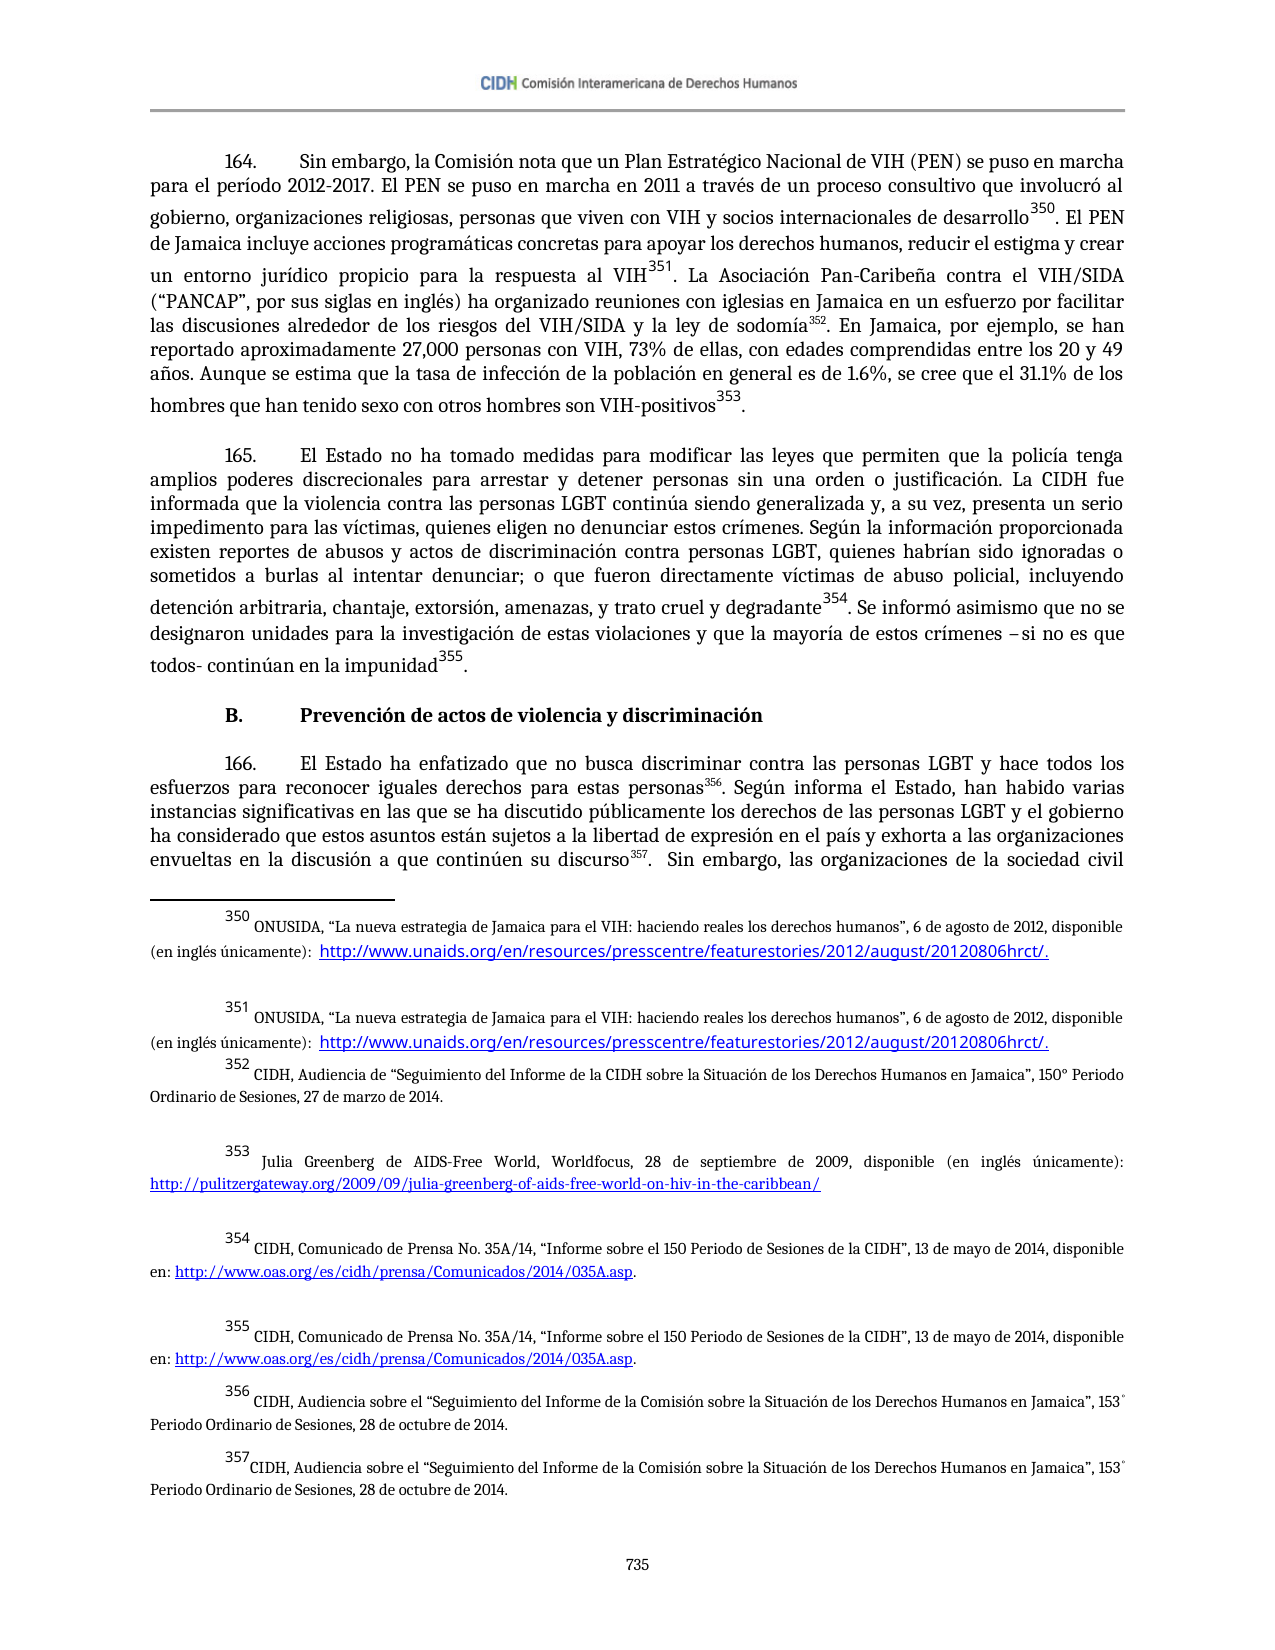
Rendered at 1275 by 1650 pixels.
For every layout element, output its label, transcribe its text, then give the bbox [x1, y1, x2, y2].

list El Estado ha enfatizado que no busca discriminar contra las personas LGBT y hace todos los esfuerzos para reconocer iguales derechos para estas personas. Según informa el Estado, han habido varias instancias significativas en las que se ha discutido públicamente los derechos de las personas LGBT y el gobierno ha considerado que estos asuntos están sujetos a la libertad de expresión en el país y exhorta a las organizaciones envueltas en la discusión a que continúen su discurso. Sin embargo, las organizaciones de la sociedad civil critican al gobierno por no proporcionar educación pública para contrarrestar la retórica homofóbica divisiva y demonizante. [150, 752, 1125, 871]
text B. Prevención de actos de violencia y discriminación [150, 704, 1125, 728]
list El Estado no ha tomado medidas para modificar las leyes que permiten que la policía tenga amplios poderes discrecionales para arrestar y detener personas sin una orden o justificación. La CIDH fue informada que la violencia contra las personas LGBT continúa siendo generalizada y, a su vez, presenta un serio impedimento para las víctimas, quienes eligen no denunciar estos crímenes. Según la información proporcionada existen reportes de abusos y actos de discriminación contra personas LGBT, quienes habrían sido ignoradas o sometidos a burlas al intentar denunciar; o que fueron directamente víctimas de abuso policial, incluyendo detención arbitraria, chantaje, extorsión, amenazas, y trato cruel y degradante. Se informó asimismo que no se designaron unidades para la investigación de estas violaciones y que la mayoría de estos crímenes –si no es que todos- continúan en la impunidad. [150, 444, 1125, 680]
list Sin embargo, la Comisión nota que un Plan Estratégico Nacional de VIH (PEN) se puso en marcha para el período 2012-2017. El PEN se puso en marcha en 2011 a través de un proceso consultivo que involucró al gobierno, organizaciones religiosas, personas que viven con VIH y socios internacionales de desarrollo. El PEN de Jamaica incluye acciones programáticas concretas para apoyar los derechos humanos, reducir el estigma y crear un entorno jurídico propicio para la respuesta al VIH. La Asociación Pan-Caribeña contra el VIH/SIDA (“PANCAP”, por sus siglas en inglés) ha organizado reuniones con iglesias en Jamaica en un esfuerzo por facilitar las discusiones alrededor de los riesgos del VIH/SIDA y la ley de sodomía. En Jamaica, por ejemplo, se han reportado aproximadamente 27,000 personas con VIH, 73% de ellas, con edades comprendidas entre los 20 y 49 años. Aunque se estima que la tasa de infección de la población en general es de 1.6%, se cree que el 31.1% de los hombres que han tenido sexo con otros hombres son VIH-positivos. [150, 150, 1125, 420]
picture [475, 74, 800, 92]
